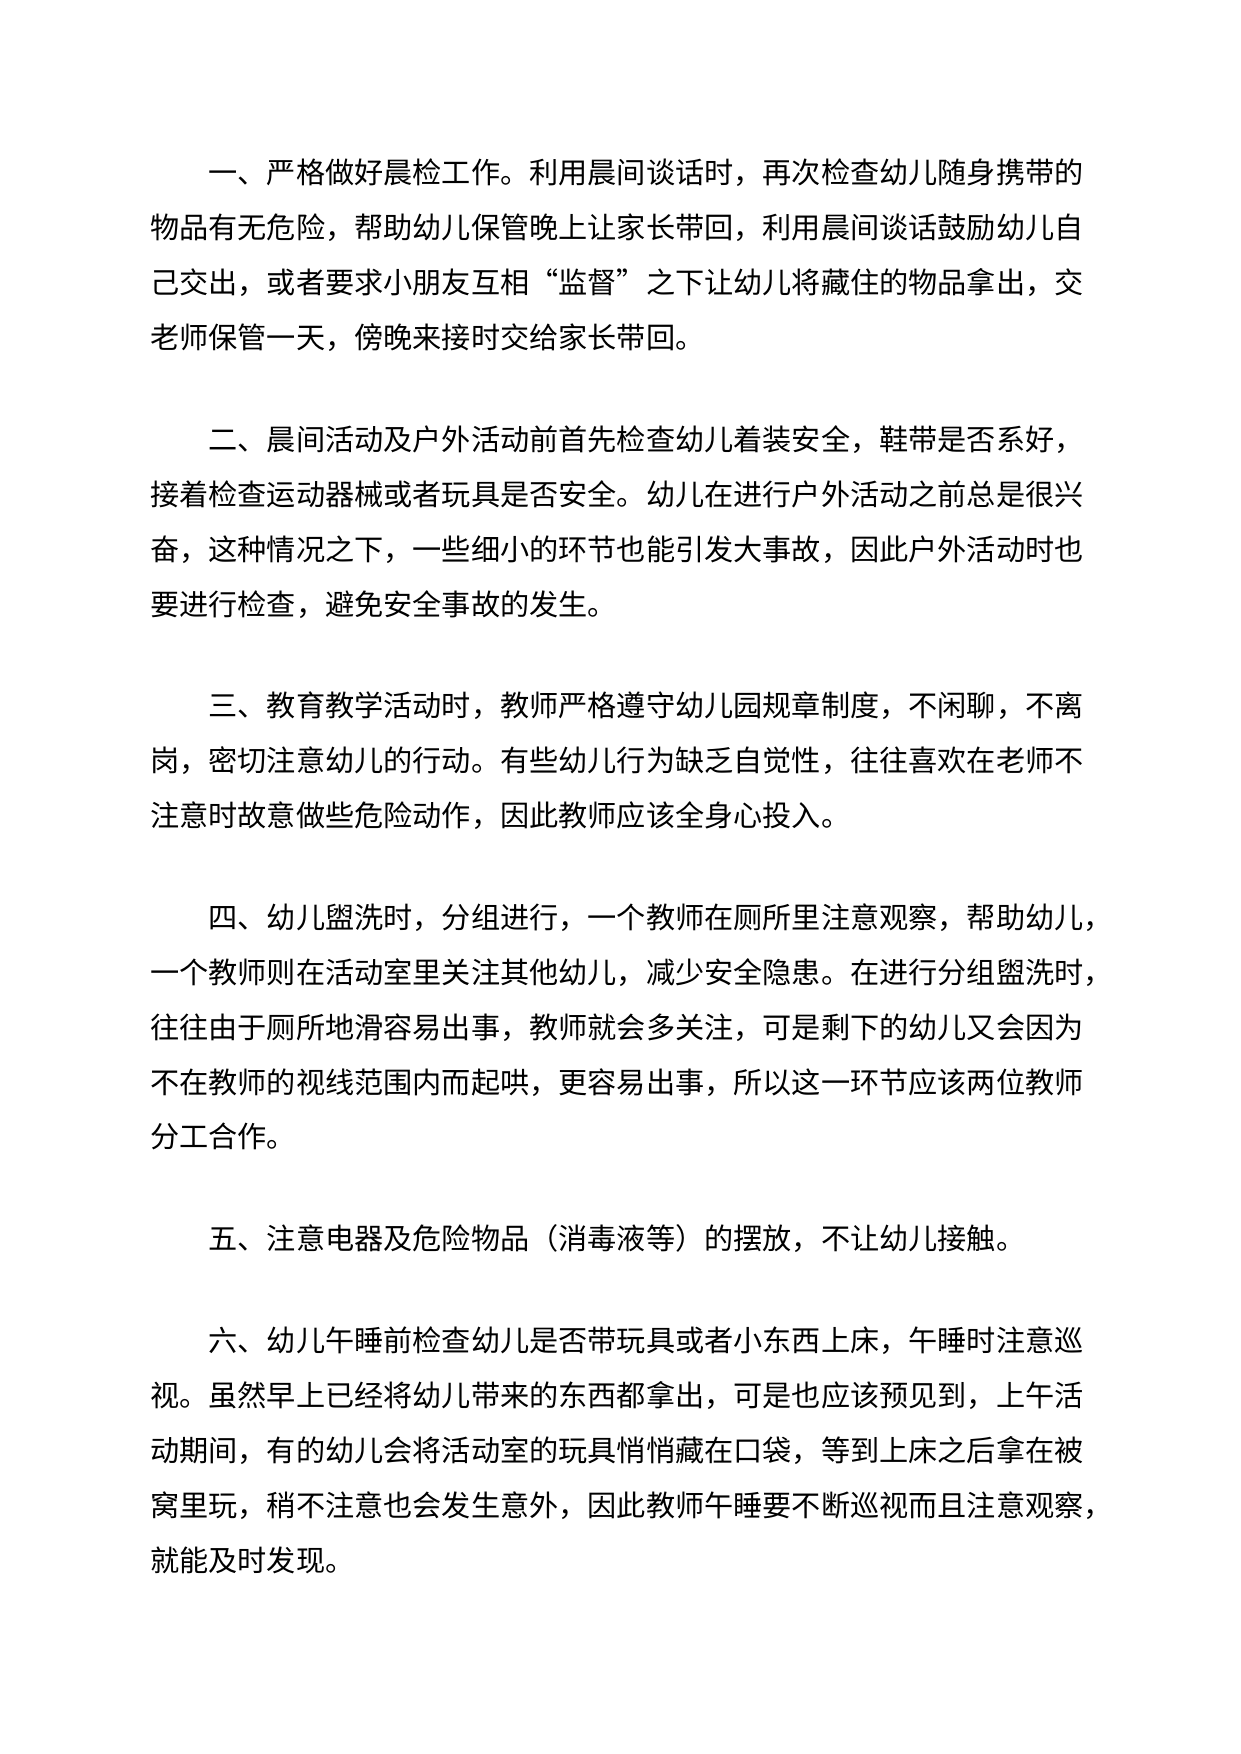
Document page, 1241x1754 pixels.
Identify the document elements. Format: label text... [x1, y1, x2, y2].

text 一、严格做好晨检工作。利用晨间谈话时，再次检查幼儿随身携带的物品有无危险，帮助幼儿保管晚上让家长带回，利用晨间谈话鼓励幼儿自己交出，或者要求小朋友互相“监督”之下让幼儿将藏住的物品拿出，交老师保管一天，傍晚来接时交给家长带回。 [150, 150, 1090, 357]
text 四、幼儿盥洗时，分组进行，一个教师在厕所里注意观察，帮助幼儿，一个教师则在活动室里关注其他幼儿，减少安全隐患。在进行分组盥洗时，往往由于厕所地滑容易出事，教师就会多关注，可是剩下的幼儿又会因为不在教师的视线范围内而起哄，更容易出事，所以这一环节应该两位教师分工合作。 [150, 894, 1090, 1156]
text 二、晨间活动及户外活动前首先检查幼儿着装安全，鞋带是否系好，接着检查运动器械或者玩具是否安全。幼儿在进行户外活动之前总是很兴奋，这种情况之下，一些细小的环节也能引发大事故，因此户外活动时也要进行检查，避免安全事故的发生。 [150, 416, 1090, 623]
text 六、幼儿午睡前检查幼儿是否带玩具或者小东西上床，午睡时注意巡视。虽然早上已经将幼儿带来的东西都拿出，可是也应该预见到，上午活动期间，有的幼儿会将活动室的玩具悄悄藏在口袋，等到上床之后拿在被窝里玩，稍不注意也会发生意外，因此教师午睡要不断巡视而且注意观察，就能及时发现。 [150, 1318, 1090, 1579]
text 五、注意电器及危险物品（消毒液等）的摆放，不让幼儿接触。 [150, 1216, 1090, 1258]
text 三、教育教学活动时，教师严格遵守幼儿园规章制度，不闲聊，不离岗，密切注意幼儿的行动。有些幼儿行为缺乏自觉性，往往喜欢在老师不注意时故意做些危险动作，因此教师应该全身心投入。 [150, 683, 1090, 835]
